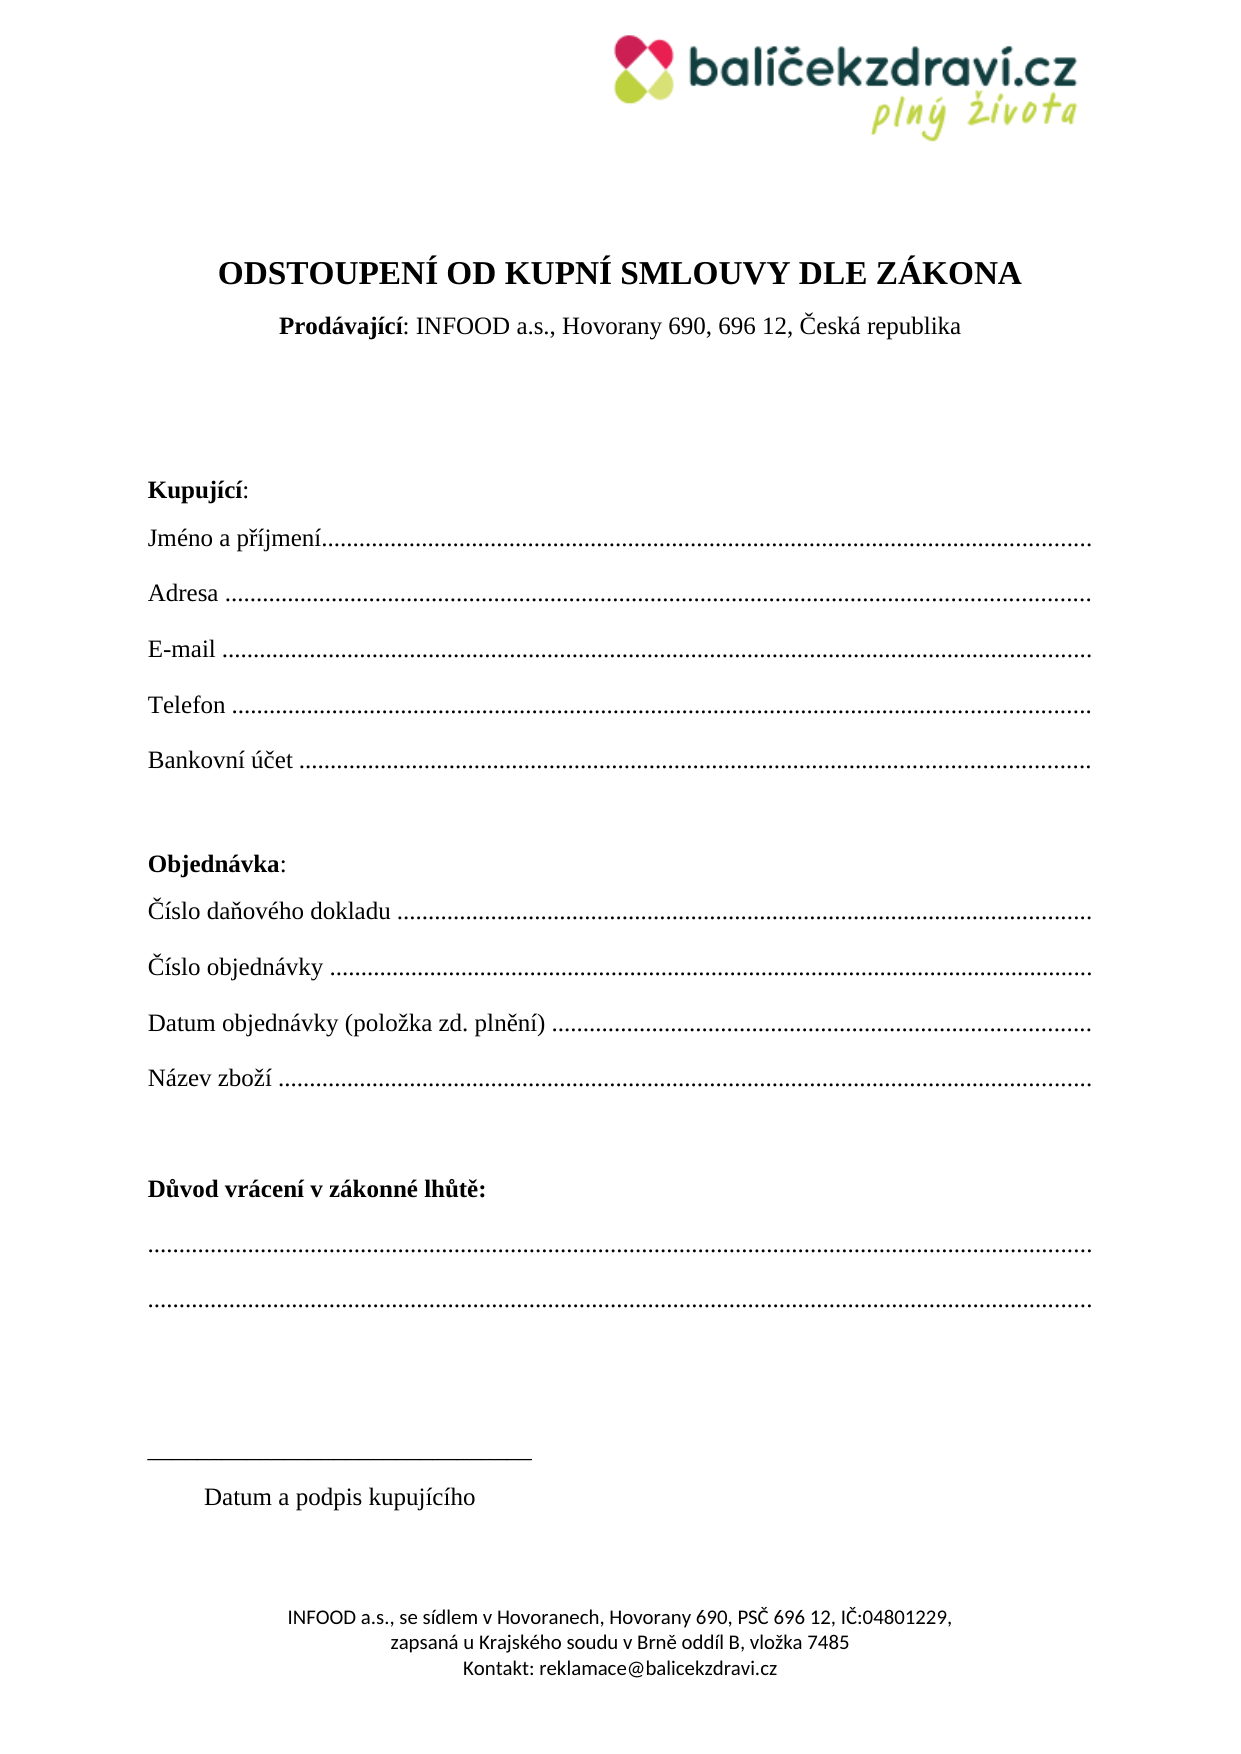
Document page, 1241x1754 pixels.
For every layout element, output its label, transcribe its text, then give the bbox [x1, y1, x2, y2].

text Adresa [148, 578, 1093, 607]
picture [591, 12, 1092, 144]
text E-mail [148, 634, 1093, 663]
text Prodávající: INFOOD a.s., Hovorany 690, 696 12, Česká republika [148, 311, 1093, 340]
text ODSTOUPENÍ OD KUPNÍ SMLOUVY DLE ZÁKONA [148, 253, 1093, 292]
text Objednávka: [148, 849, 1093, 877]
text Telefon [148, 690, 1093, 718]
text Bankovní účet [148, 745, 1093, 774]
text Datum a podpis kupujícího [148, 1482, 532, 1511]
text Jméno a příjmení [148, 523, 1093, 552]
text Kupující: [148, 475, 1093, 504]
text Datum objednávky (položka zd. plnění) [148, 1008, 1093, 1036]
text Důvod vrácení v zákonné lhůtě: [148, 1174, 1093, 1203]
text Číslo daňového dokladu [148, 896, 1093, 925]
text Číslo objednávky [148, 952, 1093, 981]
text Název zboží [148, 1063, 1093, 1092]
